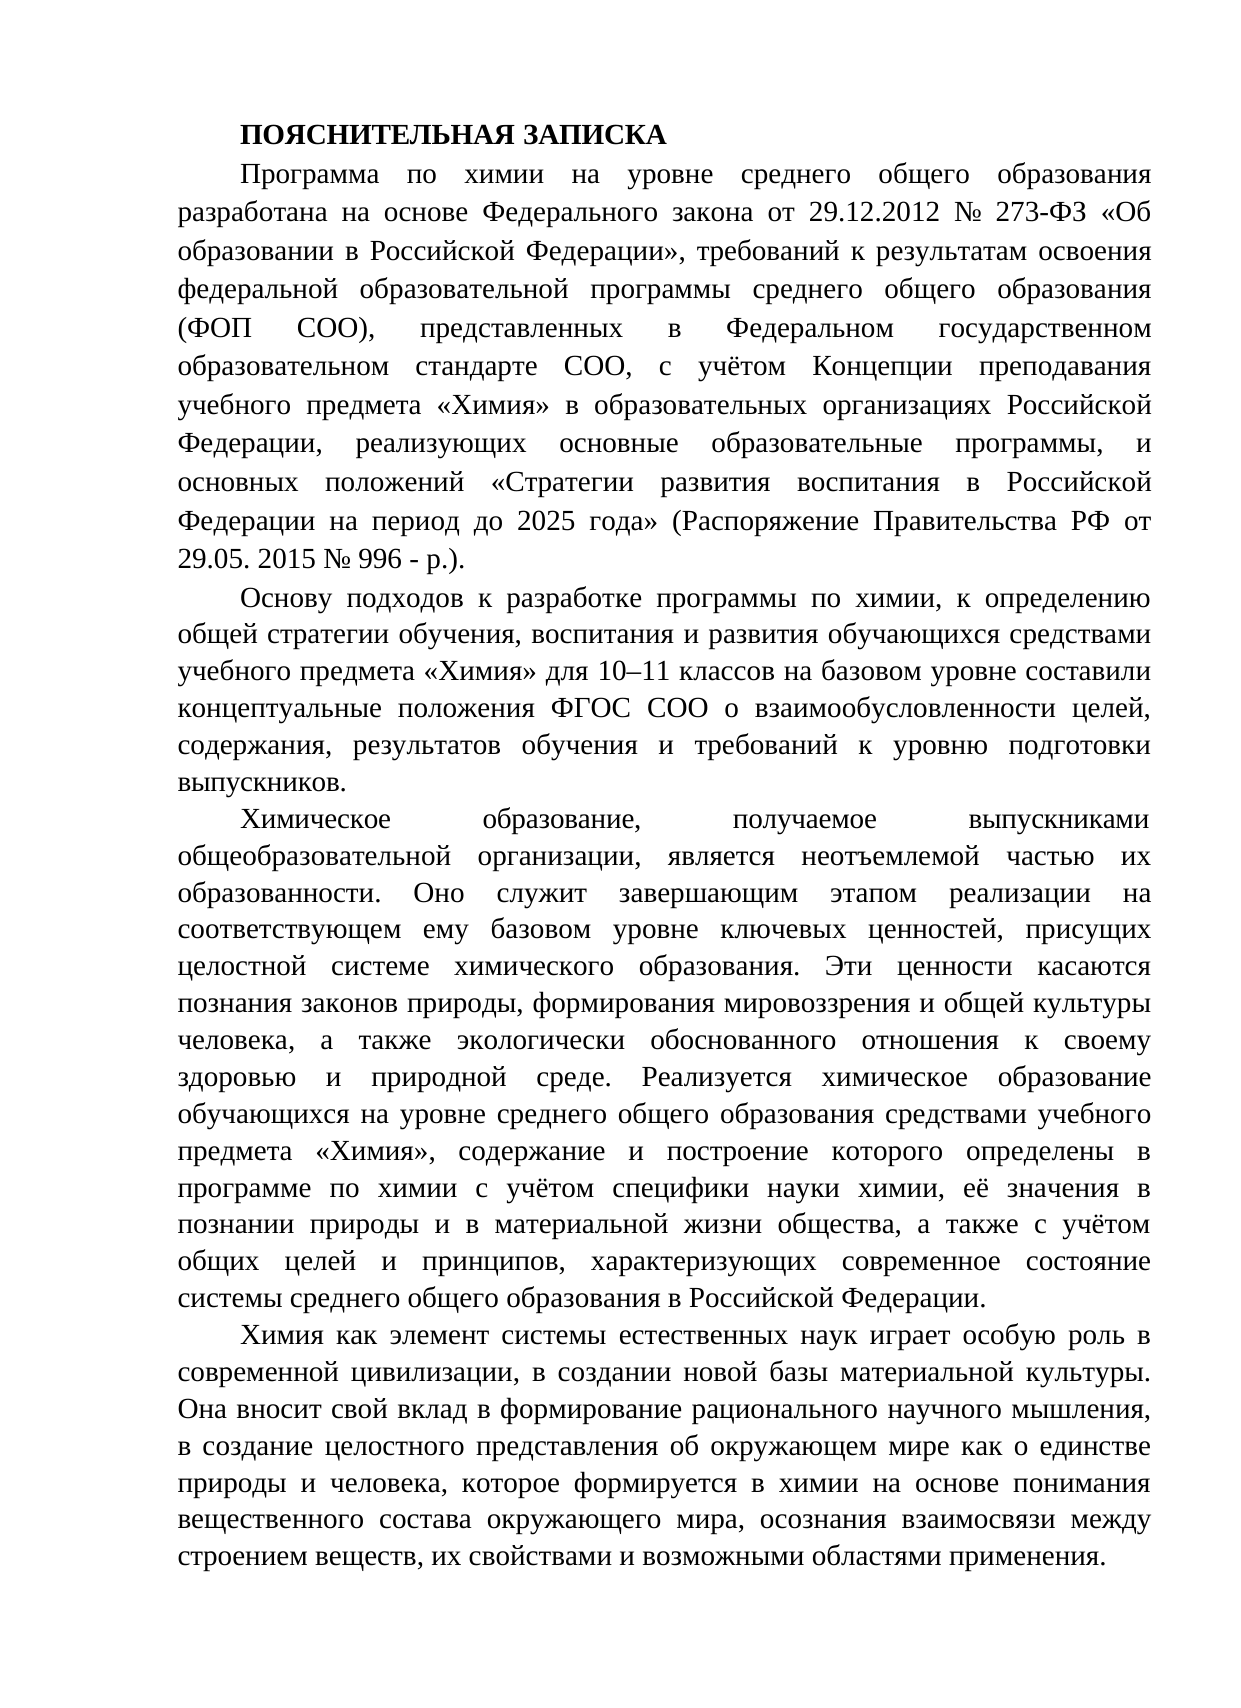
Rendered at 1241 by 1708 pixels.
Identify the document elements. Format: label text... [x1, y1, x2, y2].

text Химическое образование, получаемое выпускниками общеобразовательной организации, является неотъемлемой частью их образованности. Оно служит завершающим этапом реализации на соответствующем ему базовом уровне ключевых ценностей, присущих целостной системе химического образования. Эти ценности касаются познания законов природы, формирования мировоззрения и общей культуры человека, а также экологически обоснованного отношения к своему здоровью и природной среде. Реализуется химическое образование обучающихся на уровне среднего общего образования средствами учебного предмета «Химия», содержание и построение которого определены в программе по химии с учётом специфики науки химии, её значения в познании природы и в материальной жизни общества, а также с учётом общих целей и принципов, характеризующих современное состояние системы среднего общего образования в Российской Федерации. [177, 801, 1152, 1314]
text Химия как элемент системы естественных наук играет особую роль в современной цивилизации, в создании новой базы материальной культуры. Она вносит свой вклад в формирование рационального научного мышления, в создание целостного представления об окружающем мире как о единстве природы и человека, которое формируется в химии на основе понимания вещественного состава окружающего мира, осознания взаимосвязи между строением веществ, их свойствами и возможными областями применения. [177, 1317, 1152, 1572]
text Основу подходов к разработке программы по химии, к определению общей стратегии обучения, воспитания и развития обучающихся средствами учебного предмета «Химия» для 10–11 классов на базовом уровне составили концептуальные положения ФГОС СОО о взаимообусловленности целей, содержания, результатов обучения и требований к уровню подготовки выпускников. [177, 580, 1152, 798]
subtitle ПОЯСНИТЕЛЬНАЯ ЗАПИСКА [240, 117, 1166, 151]
text Программа по химии на уровне среднего общего образования разработана на основе Федерального закона от 29.12.2012 № 273-ФЗ «Об образовании в Российской Федерации», требований к результатам освоения федеральной образовательной программы среднего общего образования (ФОП СОО), представленных в Федеральном государственном образовательном стандарте СОО, с учётом Концепции преподавания учебного предмета «Химия» в образовательных организациях Российской Федерации, реализующих основные образовательные программы, и основных положений «Стратегии развития воспитания в Российской Федерации на период до 2025 года» (Распоряжение Правительства РФ от 29.05. 2015 № 996 - р.). [177, 156, 1152, 575]
